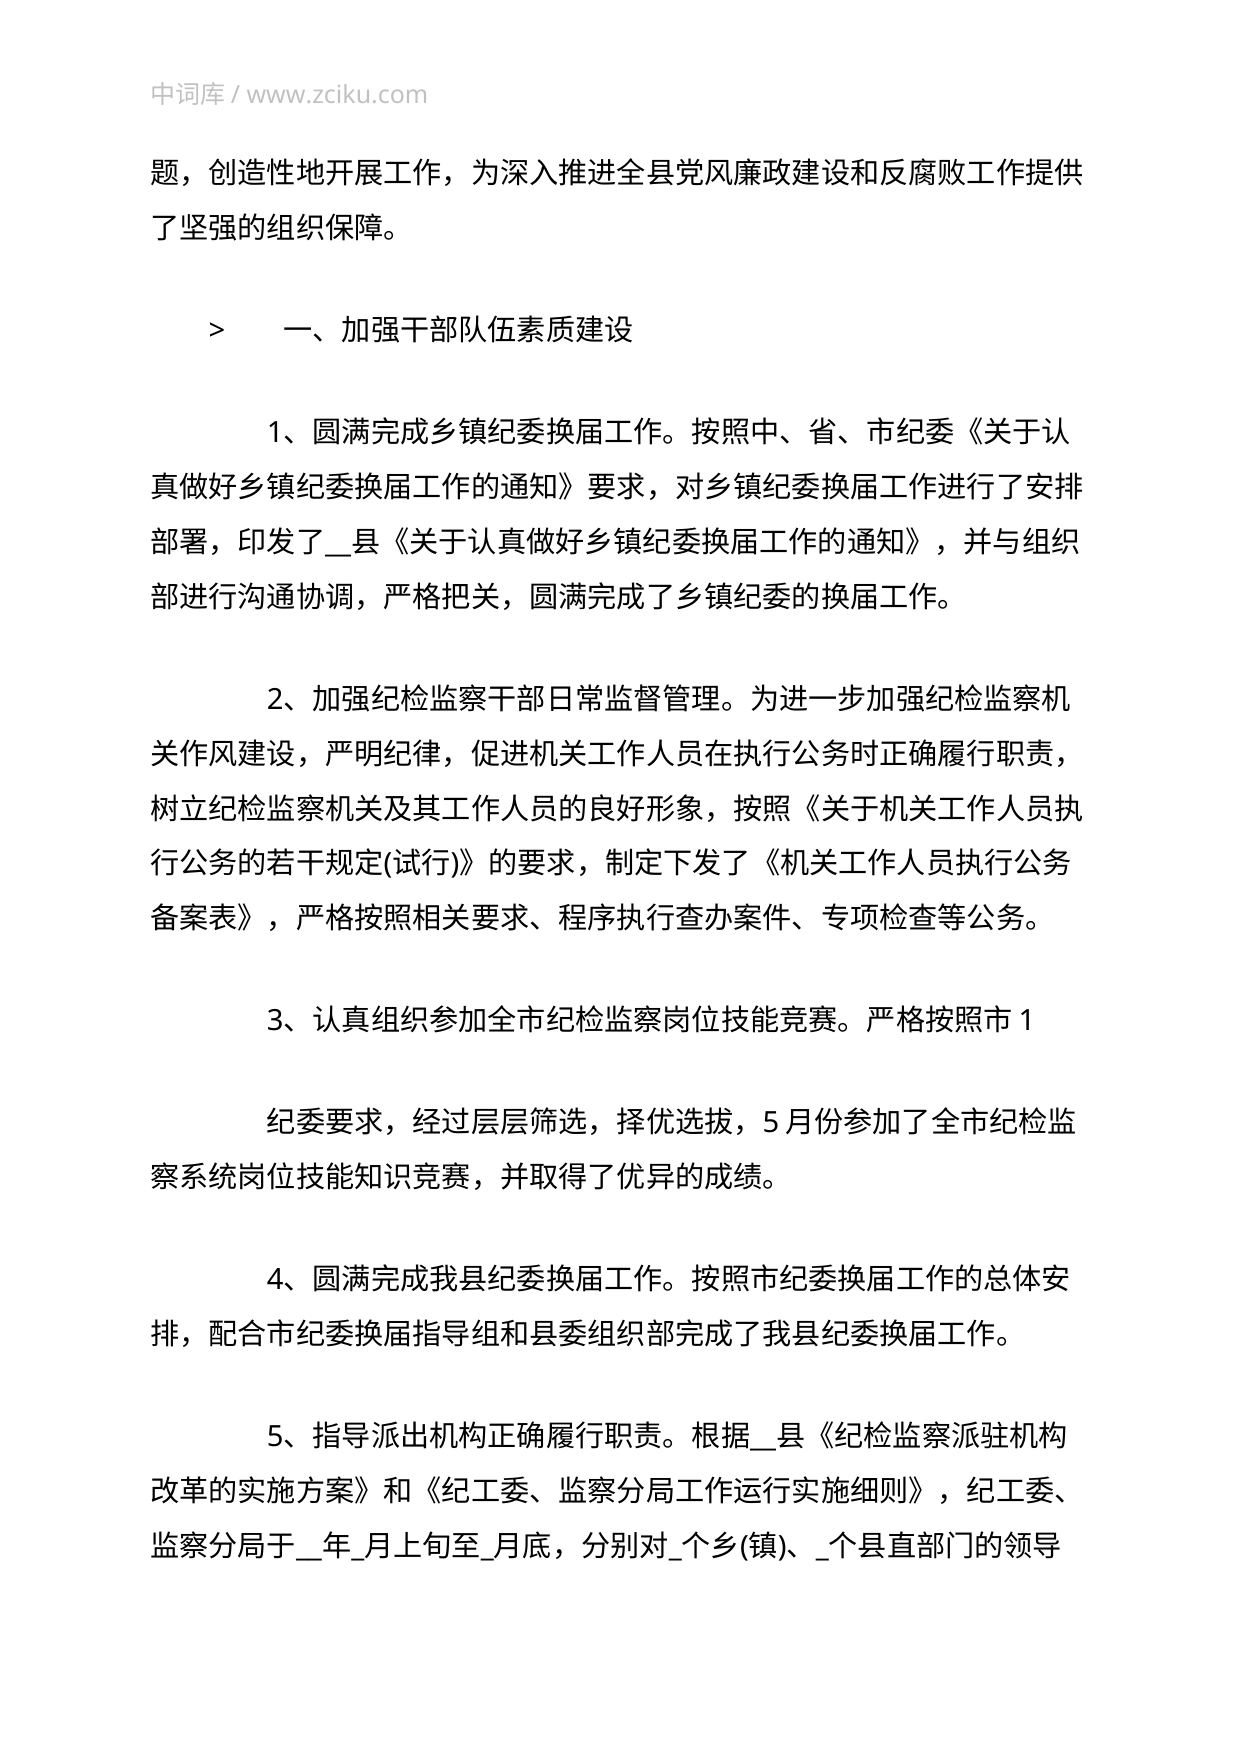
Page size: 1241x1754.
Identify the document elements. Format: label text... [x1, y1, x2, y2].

text 2、加强纪检监察干部日常监督管理。为进一步加强纪检监察机关作风建设，严明纪律，促进机关工作人员在执行公务时正确履行职责，树立纪检监察机关及其工作人员的良好形象，按照《关于机关工作人员执行公务的若干规定(试行)》的要求，制定下发了《机关工作人员执行公务备案表》，严格按照相关要求、程序执行查办案件、专项检查等公务。 [150, 675, 1090, 937]
text 4、圆满完成我县纪委换届工作。按照市纪委换届工作的总体安排，配合市纪委换届指导组和县委组织部完成了我县纪委换届工作。 [150, 1256, 1090, 1353]
text 1、圆满完成乡镇纪委换届工作。按照中、省、市纪委《关于认真做好乡镇纪委换届工作的通知》要求，对乡镇纪委换届工作进行了安排部署，印发了__县《关于认真做好乡镇纪委换届工作的通知》，并与组织部进行沟通协调，严格把关，圆满完成了乡镇纪委的换届工作。 [150, 409, 1090, 616]
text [150, 1412, 1090, 1565]
text > 一、加强干部队伍素质建设 [150, 307, 1090, 349]
text 纪委要求，经过层层筛选，择优选拔，5月份参加了全市纪检监察系统岗位技能知识竞赛，并取得了优异的成绩。 [150, 1099, 1090, 1196]
text 3、认真组织参加全市纪检监察岗位技能竞赛。严格按照市1 [150, 997, 1090, 1039]
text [150, 150, 1090, 247]
